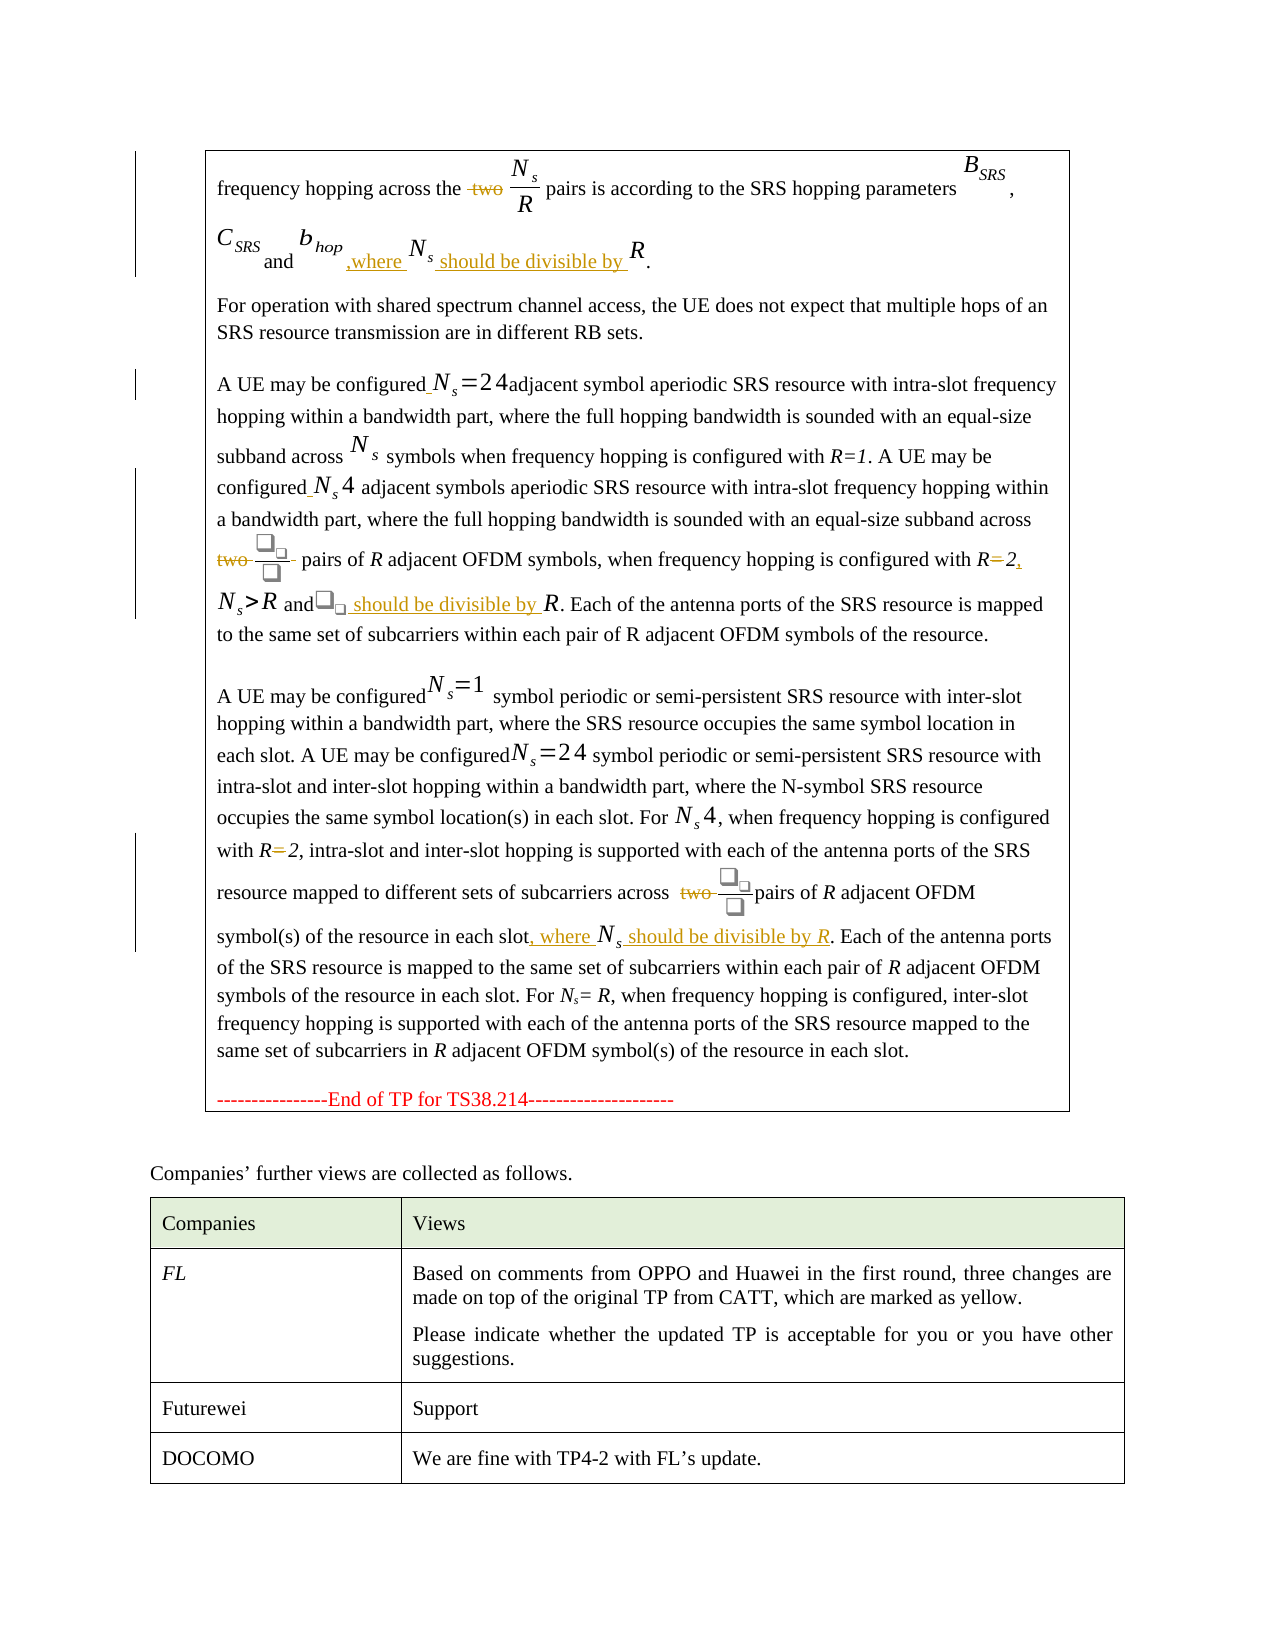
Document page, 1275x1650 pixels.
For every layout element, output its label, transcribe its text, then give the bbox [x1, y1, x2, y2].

table_cell Support [402, 1383, 1124, 1432]
table_cell Futurewei [151, 1383, 401, 1432]
table_cell Based on comments from OPPO and Huawei in the first round, three changes are made on top of the original TP from CATT, which are marked as yellow. Please indicate whether the updated TP is acceptable for you or you have other suggestions. [402, 1249, 1124, 1382]
table_cell We are fine with TP4-2 with FL’s update. [402, 1433, 1124, 1482]
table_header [206, 151, 1069, 1111]
table_cell DOCOMO [151, 1433, 401, 1482]
table_header Views [402, 1198, 1124, 1247]
table_header Companies [151, 1198, 401, 1247]
text Companies’ further views are collected as follows. [150, 1161, 1125, 1185]
table_cell FL [151, 1249, 401, 1382]
